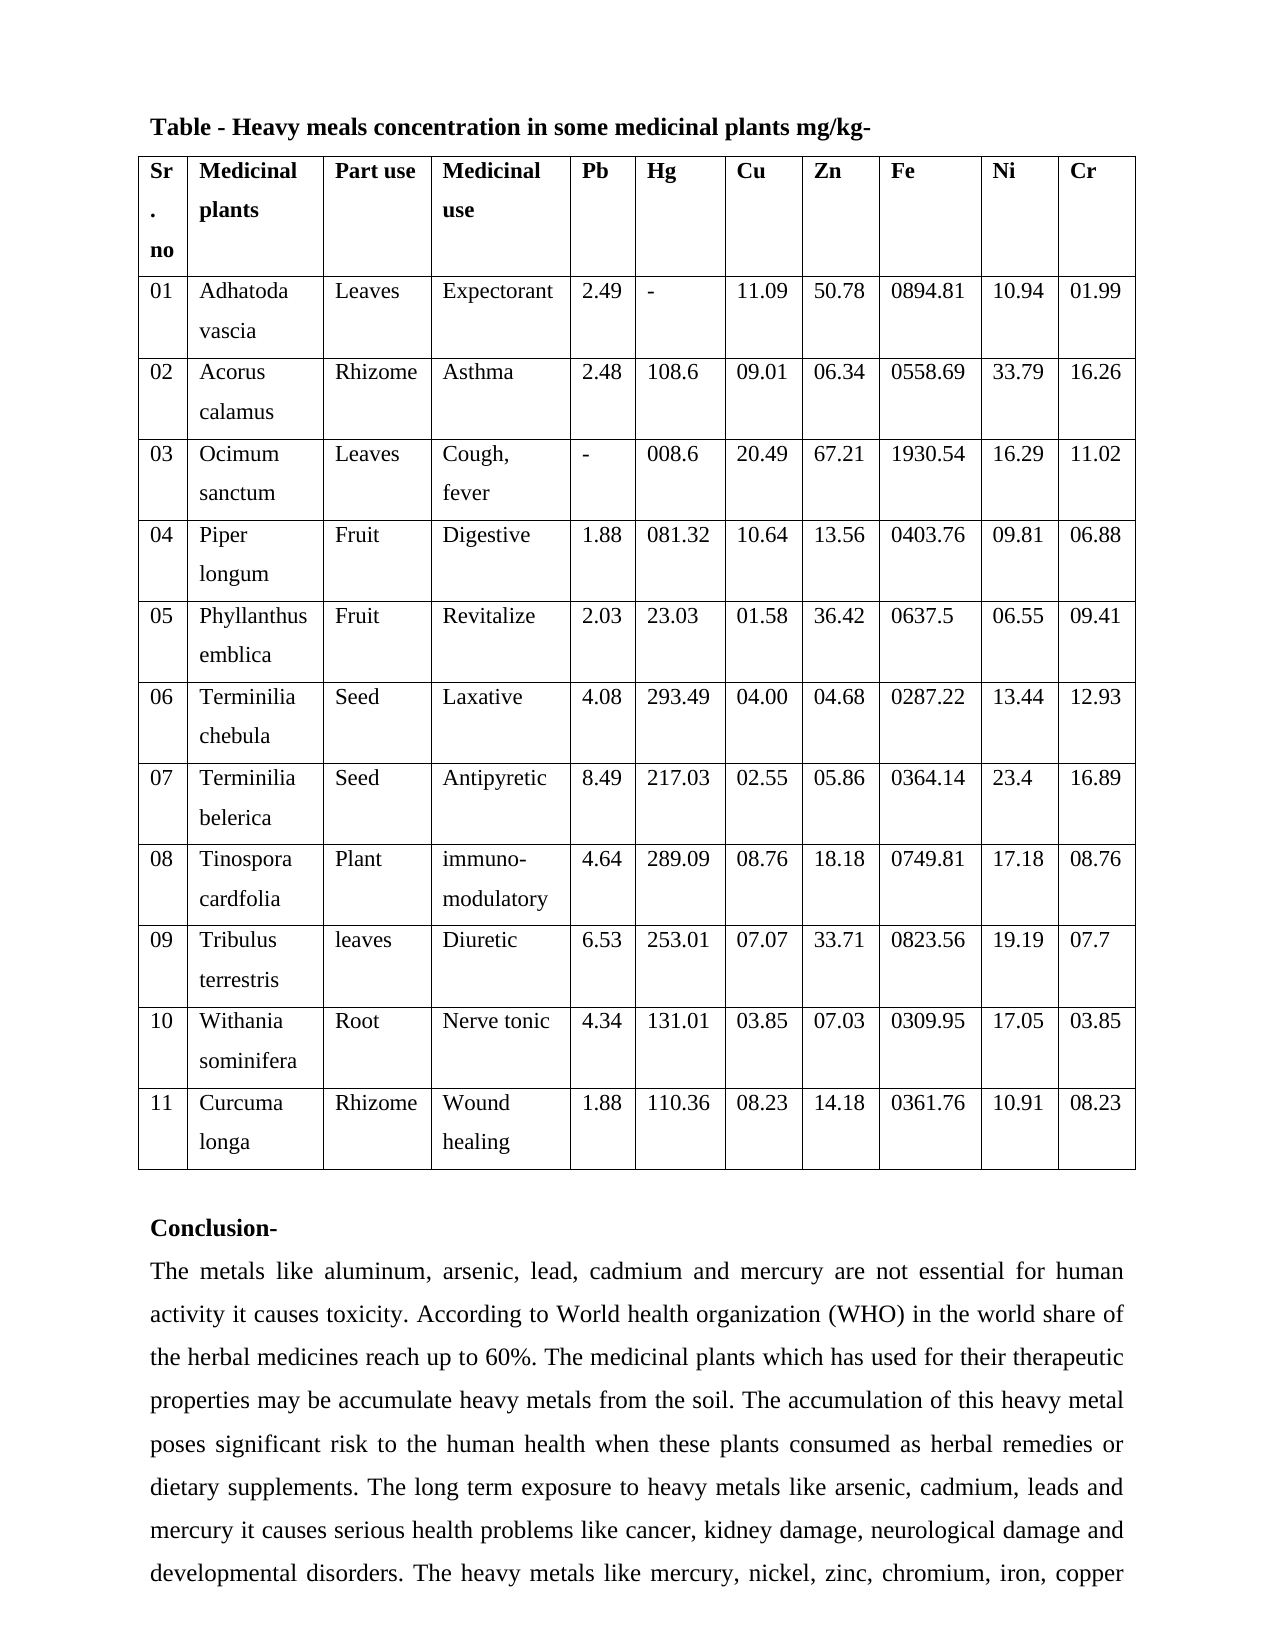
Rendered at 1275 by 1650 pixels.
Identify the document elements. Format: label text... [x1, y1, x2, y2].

table_cell 0558.69 [880, 359, 981, 438]
table_cell 108.6 [636, 359, 725, 438]
table_cell Antipyretic [432, 764, 570, 844]
table_cell 07.7 [1059, 926, 1135, 1007]
table_cell 081.32 [636, 521, 725, 601]
table_cell Tribulus terrestris [188, 926, 323, 1007]
table_cell 4.08 [571, 683, 635, 763]
table_cell 09.41 [1059, 602, 1135, 682]
table_cell Tinospora cardfolia [188, 845, 323, 925]
table_cell Withania sominifera [188, 1008, 323, 1088]
table_cell 67.21 [803, 440, 879, 520]
table_cell Phyllanthus emblica [188, 602, 323, 682]
table_cell Terminilia belerica [188, 764, 323, 844]
table_cell 289.09 [636, 845, 725, 925]
table_cell 2.03 [571, 602, 635, 682]
table_cell Root [324, 1008, 431, 1088]
table_cell Piper longum [188, 521, 323, 601]
table_cell 08.76 [726, 845, 802, 925]
table_cell Seed [324, 683, 431, 763]
table_cell 10 [139, 1008, 187, 1088]
table_cell 33.71 [803, 926, 879, 1007]
table_cell 1930.54 [880, 440, 981, 520]
table_cell Leaves [324, 440, 431, 520]
table_cell 23.4 [982, 764, 1058, 844]
table_cell 09 [139, 926, 187, 1007]
text Table - Heavy meals concentration in some medicinal plants mg/kg- [150, 112, 1125, 141]
table_cell 36.42 [803, 602, 879, 682]
table_cell 18.18 [803, 845, 879, 925]
table_cell 01 [139, 277, 187, 357]
table_cell 0309.95 [880, 1008, 981, 1088]
table_cell 13.56 [803, 521, 879, 601]
table_cell 0637.5 [880, 602, 981, 682]
table_cell 17.18 [982, 845, 1058, 925]
table_header Zn [803, 157, 879, 276]
table_header Cu [726, 157, 802, 276]
table_cell 23.03 [636, 602, 725, 682]
table_cell Wound healing [432, 1089, 570, 1169]
table_cell 01.58 [726, 602, 802, 682]
table_cell 06 [139, 683, 187, 763]
table_cell Laxative [432, 683, 570, 763]
table_cell 131.01 [636, 1008, 725, 1088]
table_cell 05 [139, 602, 187, 682]
table_cell 10.64 [726, 521, 802, 601]
table_cell 0749.81 [880, 845, 981, 925]
table_header Hg [636, 157, 725, 276]
table_cell Diuretic [432, 926, 570, 1007]
table_cell 50.78 [803, 277, 879, 357]
table_cell immuno-modulatory [432, 845, 570, 925]
table_cell 09.81 [982, 521, 1058, 601]
table_cell 07 [139, 764, 187, 844]
table_cell 1.88 [571, 1089, 635, 1169]
table_cell 11.02 [1059, 440, 1135, 520]
table_cell 1.88 [571, 521, 635, 601]
table_cell - [636, 277, 725, 357]
table_header Sr. no [139, 157, 187, 276]
table_cell 19.19 [982, 926, 1058, 1007]
table_cell 05.86 [803, 764, 879, 844]
table_cell 03.85 [1059, 1008, 1135, 1088]
table_cell 16.89 [1059, 764, 1135, 844]
table_cell 17.05 [982, 1008, 1058, 1088]
table_cell 12.93 [1059, 683, 1135, 763]
table_cell 08.23 [1059, 1089, 1135, 1169]
table_cell 16.26 [1059, 359, 1135, 438]
table_cell Curcuma longa [188, 1089, 323, 1169]
table_cell 4.34 [571, 1008, 635, 1088]
table_cell 2.49 [571, 277, 635, 357]
table_cell 07.03 [803, 1008, 879, 1088]
table_cell 253.01 [636, 926, 725, 1007]
table_cell Cough, fever [432, 440, 570, 520]
table_cell Rhizome [324, 359, 431, 438]
table_cell 217.03 [636, 764, 725, 844]
table_cell 293.49 [636, 683, 725, 763]
table_cell 8.49 [571, 764, 635, 844]
table_cell Nerve tonic [432, 1008, 570, 1088]
table_cell 09.01 [726, 359, 802, 438]
table_cell Leaves [324, 277, 431, 357]
table_cell 0287.22 [880, 683, 981, 763]
table_cell 16.29 [982, 440, 1058, 520]
table_cell 04.00 [726, 683, 802, 763]
table_cell 11.09 [726, 277, 802, 357]
table_cell 33.79 [982, 359, 1058, 438]
table_cell 02.55 [726, 764, 802, 844]
table_cell 0403.76 [880, 521, 981, 601]
table_cell 08.76 [1059, 845, 1135, 925]
table_cell Rhizome [324, 1089, 431, 1169]
table_cell leaves [324, 926, 431, 1007]
table_cell Fruit [324, 602, 431, 682]
table_cell 03.85 [726, 1008, 802, 1088]
table_cell 04 [139, 521, 187, 601]
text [150, 1256, 1125, 1587]
table_header Cr [1059, 157, 1135, 276]
table_cell 06.34 [803, 359, 879, 438]
table_header Medicinal plants [188, 157, 323, 276]
table_header Ni [982, 157, 1058, 276]
table_cell 08 [139, 845, 187, 925]
table_cell Revitalize [432, 602, 570, 682]
table_cell 0364.14 [880, 764, 981, 844]
table_cell 4.64 [571, 845, 635, 925]
table_cell 14.18 [803, 1089, 879, 1169]
table_header Part use [324, 157, 431, 276]
table_cell 2.48 [571, 359, 635, 438]
table_header Fe [880, 157, 981, 276]
table_cell Plant [324, 845, 431, 925]
table_cell Adhatoda vascia [188, 277, 323, 357]
table_cell - [571, 440, 635, 520]
table_cell 0894.81 [880, 277, 981, 357]
table_cell 08.23 [726, 1089, 802, 1169]
table_cell 07.07 [726, 926, 802, 1007]
table_cell 01.99 [1059, 277, 1135, 357]
table_cell 6.53 [571, 926, 635, 1007]
table_cell 0823.56 [880, 926, 981, 1007]
text Conclusion- [150, 1213, 1125, 1242]
table_cell 0361.76 [880, 1089, 981, 1169]
table_cell 06.55 [982, 602, 1058, 682]
table_cell 03 [139, 440, 187, 520]
table_cell Ocimum sanctum [188, 440, 323, 520]
table_cell 11 [139, 1089, 187, 1169]
table_header Pb [571, 157, 635, 276]
table_cell Fruit [324, 521, 431, 601]
table_cell Expectorant [432, 277, 570, 357]
table_cell 008.6 [636, 440, 725, 520]
table_cell Acorus calamus [188, 359, 323, 438]
table_cell Seed [324, 764, 431, 844]
table_cell 10.91 [982, 1089, 1058, 1169]
table_cell Terminilia chebula [188, 683, 323, 763]
table_cell Digestive [432, 521, 570, 601]
table_cell 110.36 [636, 1089, 725, 1169]
table_header Medicinal use [432, 157, 570, 276]
table_cell Asthma [432, 359, 570, 438]
table_cell 04.68 [803, 683, 879, 763]
table_cell 02 [139, 359, 187, 438]
table_cell 06.88 [1059, 521, 1135, 601]
table_cell 10.94 [982, 277, 1058, 357]
table_cell 13.44 [982, 683, 1058, 763]
table_cell 20.49 [726, 440, 802, 520]
